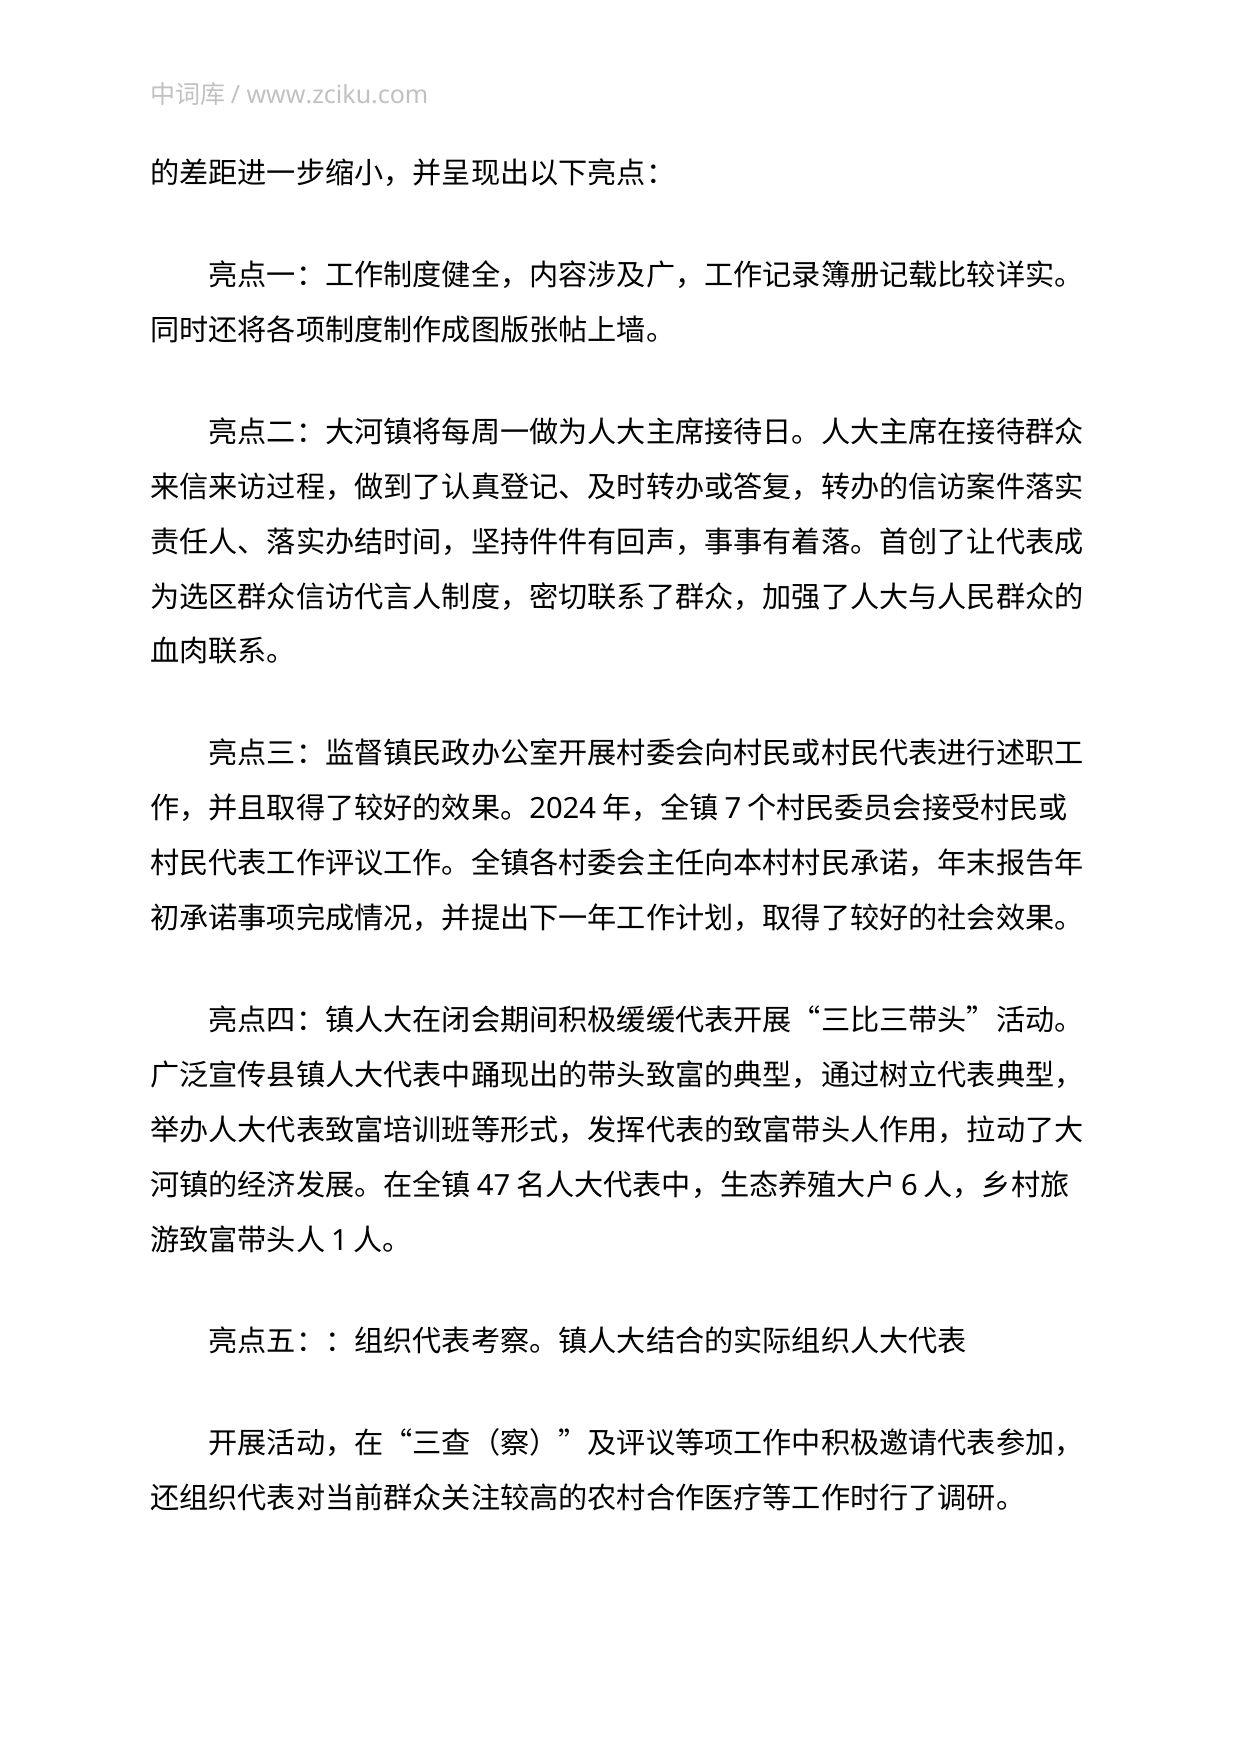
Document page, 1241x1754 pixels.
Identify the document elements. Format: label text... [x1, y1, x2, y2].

text 亮点一：工作制度健全，内容涉及广，工作记录簿册记载比较详实。同时还将各项制度制作成图版张帖上墙。 [150, 252, 1090, 349]
text 亮点四：镇人大在闭会期间积极缓缓代表开展“三比三带头”活动。广泛宣传县镇人大代表中踊现出的带头致富的典型，通过树立代表典型，举办人大代表致富培训班等形式，发挥代表的致富带头人作用，拉动了大河镇的经济发展。在全镇47名人大代表中，生态养殖大户6人，乡村旅游致富带头人1人。 [150, 996, 1090, 1258]
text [150, 150, 1090, 192]
text 亮点五：：组织代表考察。镇人大结合的实际组织人大代表 [150, 1318, 1090, 1360]
text 开展活动，在“三查（察）”及评议等项工作中积极邀请代表参加，还组织代表对当前群众关注较高的农村合作医疗等工作时行了调研。 [150, 1420, 1090, 1517]
text 亮点三：监督镇民政办公室开展村委会向村民或村民代表进行述职工作，并且取得了较好的效果。2024年，全镇7个村民委员会接受村民或村民代表工作评议工作。全镇各村委会主任向本村村民承诺，年末报告年初承诺事项完成情况，并提出下一年工作计划，取得了较好的社会效果。 [150, 730, 1090, 937]
text 亮点二：大河镇将每周一做为人大主席接待日。人大主席在接待群众来信来访过程，做到了认真登记、及时转办或答复，转办的信访案件落实责任人、落实办结时间，坚持件件有回声，事事有着落。首创了让代表成为选区群众信访代言人制度，密切联系了群众，加强了人大与人民群众的血肉联系。 [150, 408, 1090, 670]
